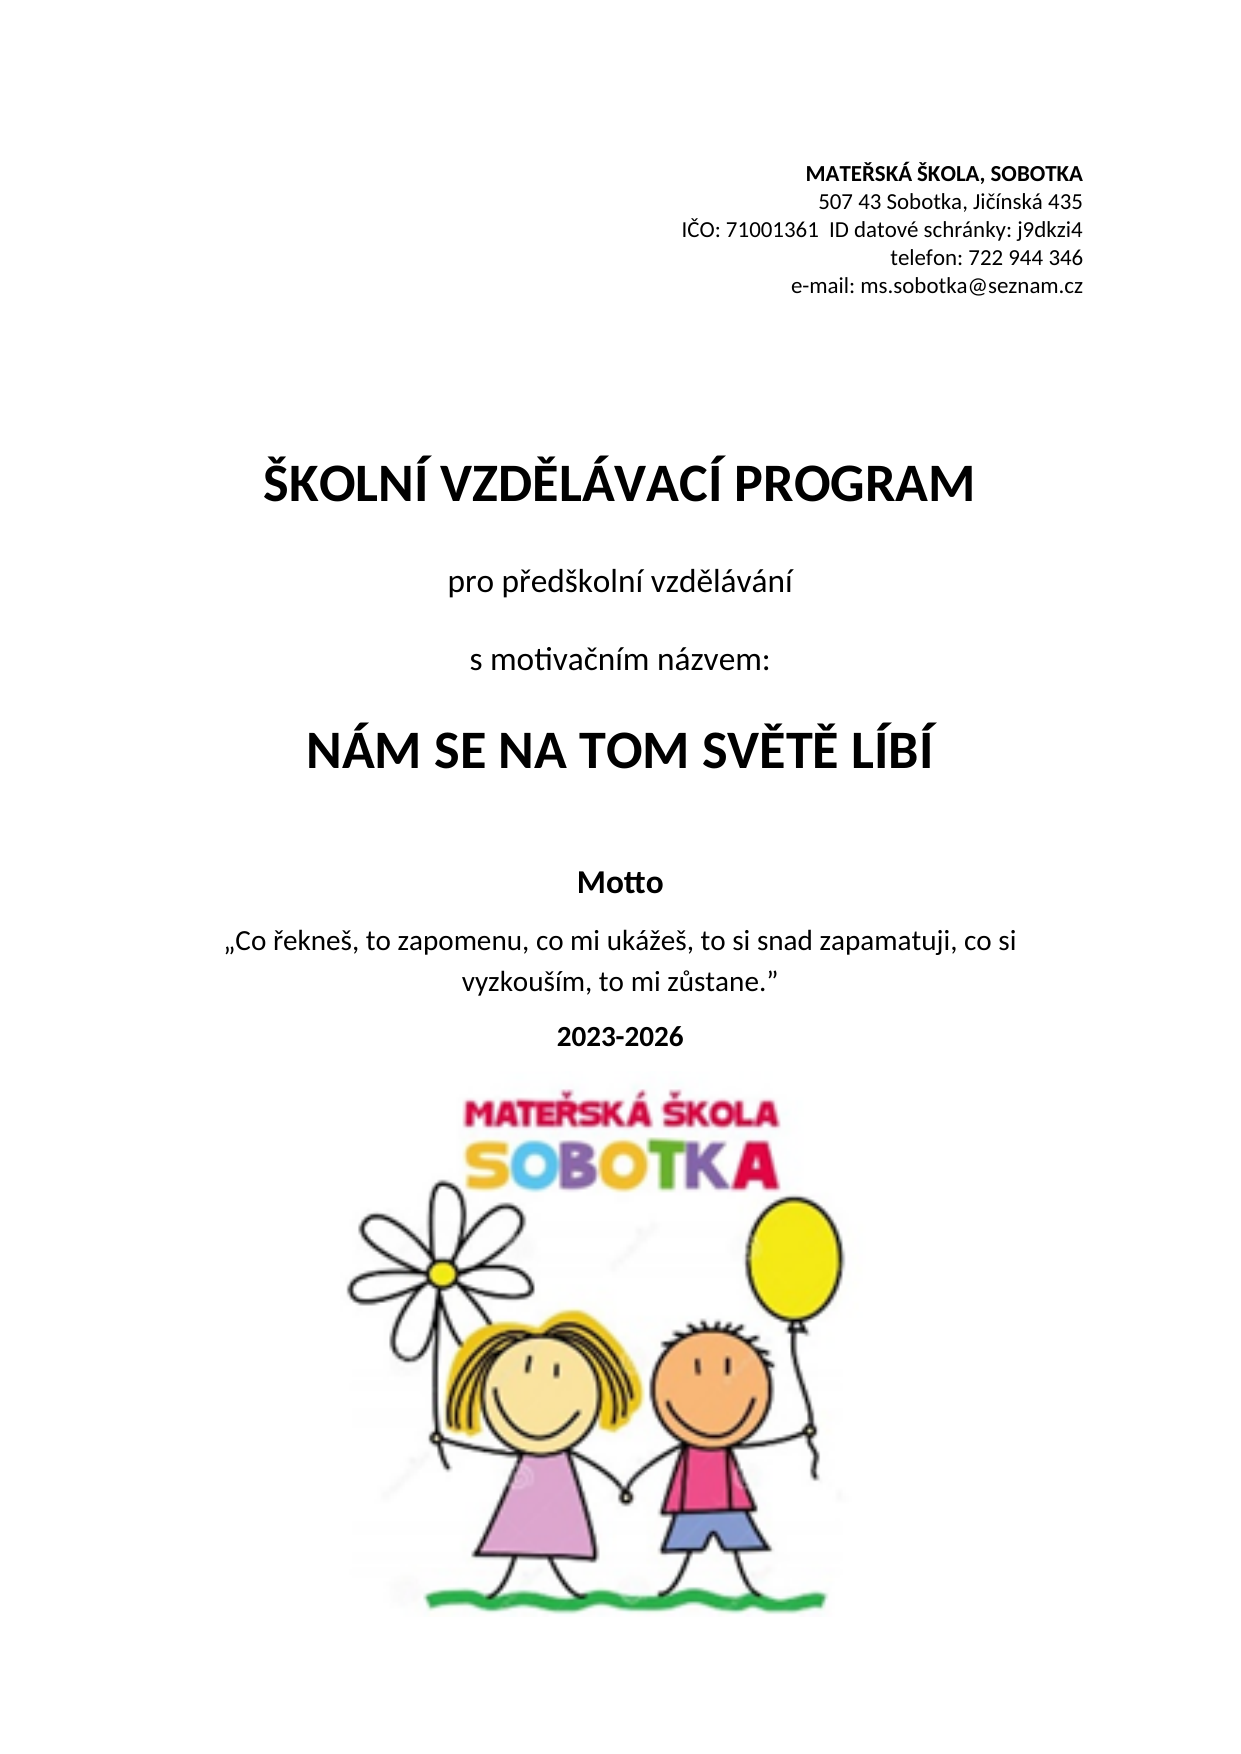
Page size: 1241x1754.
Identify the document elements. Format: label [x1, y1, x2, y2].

picture [340, 1071, 902, 1617]
